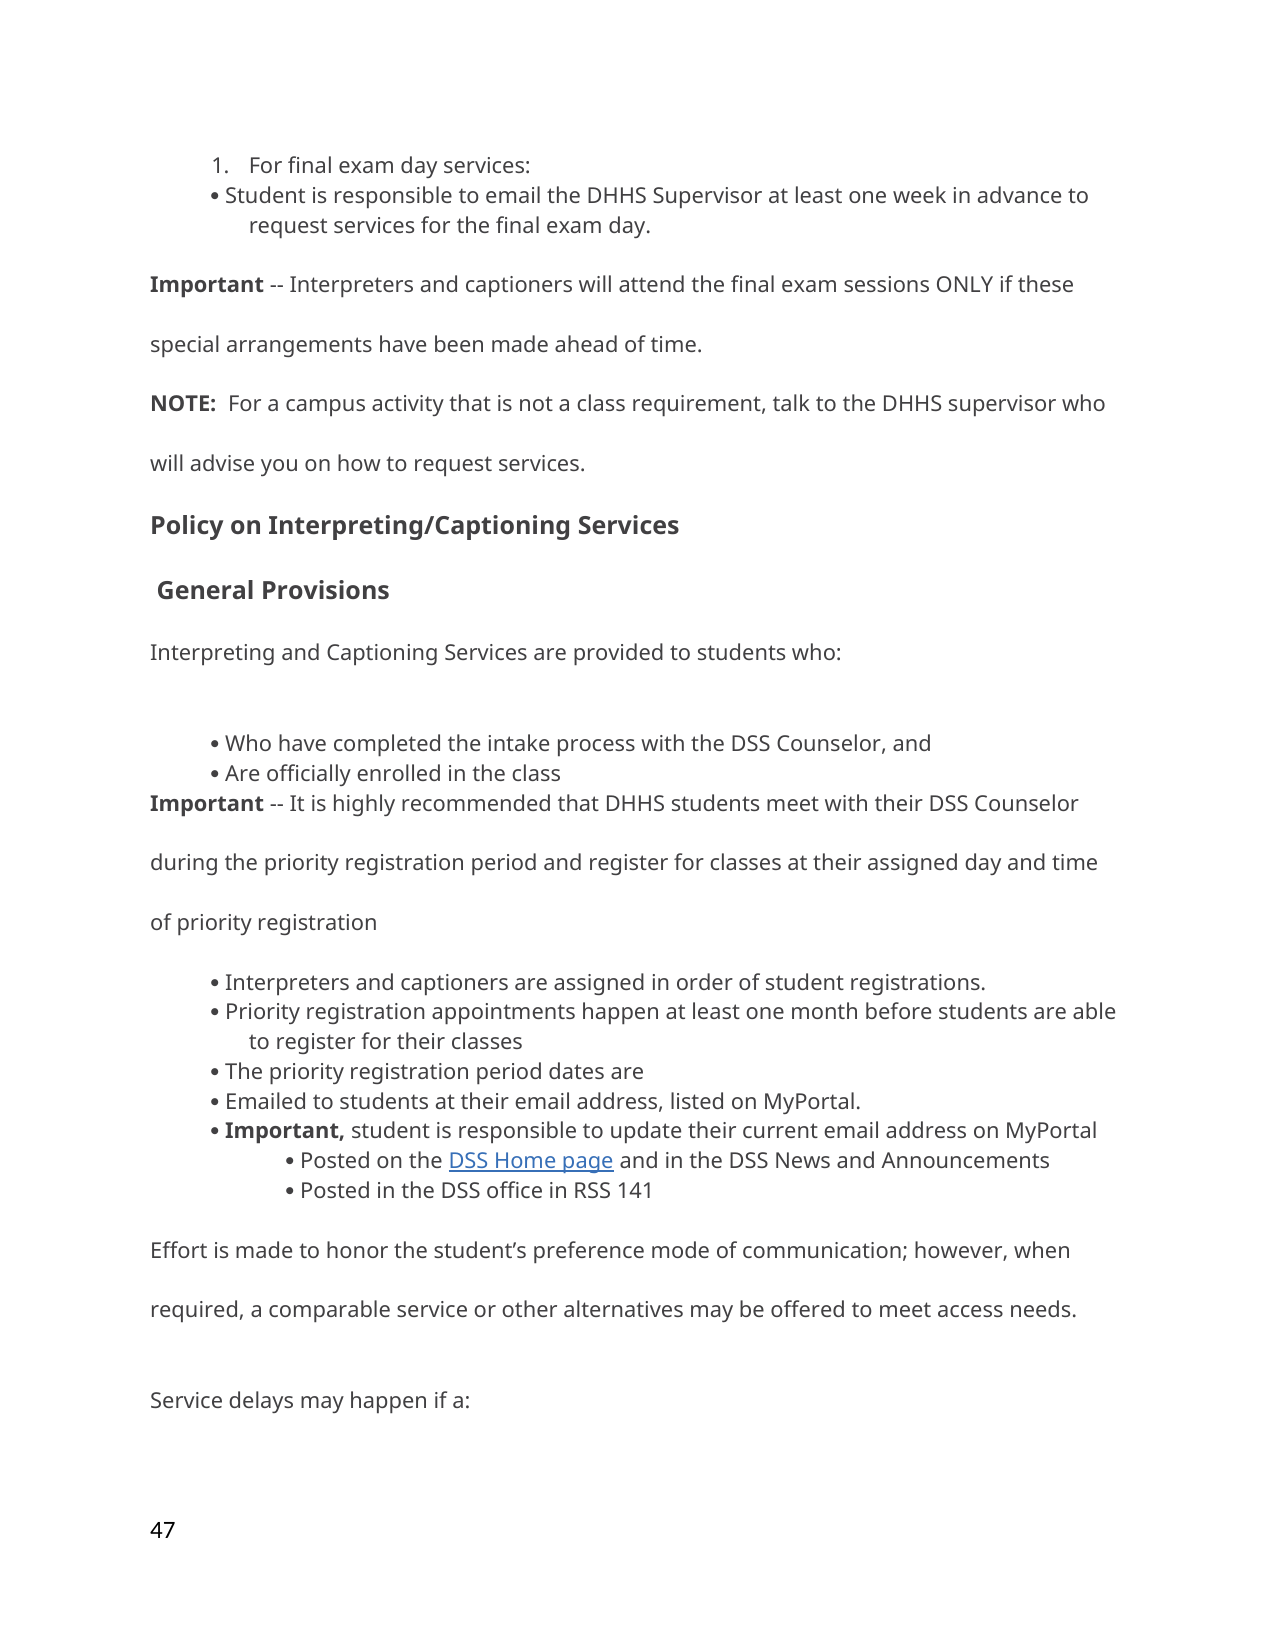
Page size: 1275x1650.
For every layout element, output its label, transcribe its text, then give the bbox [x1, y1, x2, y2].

text Important -- Interpreters and captioners will attend the final exam sessions ONLY if these special arrangements have been made ahead of time. [150, 269, 1125, 358]
text Effort is made to honor the student’s preference mode of communication; however, when required, a comparable service or other alternatives may be offered to meet access needs. [150, 1235, 1125, 1324]
text Service delays may happen if a: [150, 1385, 1125, 1415]
list The priority registration period dates are [211, 1056, 1125, 1086]
text NOTE: For a campus activity that is not a class requirement, talk to the DHHS supervisor who will advise you on how to request services. [150, 388, 1125, 478]
subtitle Policy on Interpreting/Captioning Services [150, 507, 1125, 542]
list Posted on the DSS Home page and in the DSS News and Announcements [286, 1145, 1125, 1175]
subtitle General Provisions [150, 573, 1125, 607]
list Are officially enrolled in the class [211, 758, 1125, 788]
list Important, student is responsible to update their current email address on MyPortal [211, 1116, 1125, 1145]
text Interpreting and Captioning Services are provided to students who: [150, 637, 1125, 667]
text Important -- It is highly recommended that DHHS students meet with their DSS Counselor during the priority registration period and register for classes at their assigned day and time of priority registration [150, 788, 1125, 937]
list Interpreters and captioners are assigned in order of student registrations. [211, 967, 1125, 996]
list For final exam day services: [211, 150, 1125, 180]
list Student is responsible to email the DHHS Supervisor at least one week in advance to request services for the final exam day. [211, 180, 1125, 239]
list Posted in the DSS office in RSS 141 [286, 1175, 1125, 1205]
list Emailed to students at their email address, listed on MyPortal. [211, 1086, 1125, 1116]
list Priority registration appointments happen at least one month before students are able to register for their classes [211, 996, 1125, 1056]
list Who have completed the intake process with the DSS Counselor, and [211, 728, 1125, 758]
